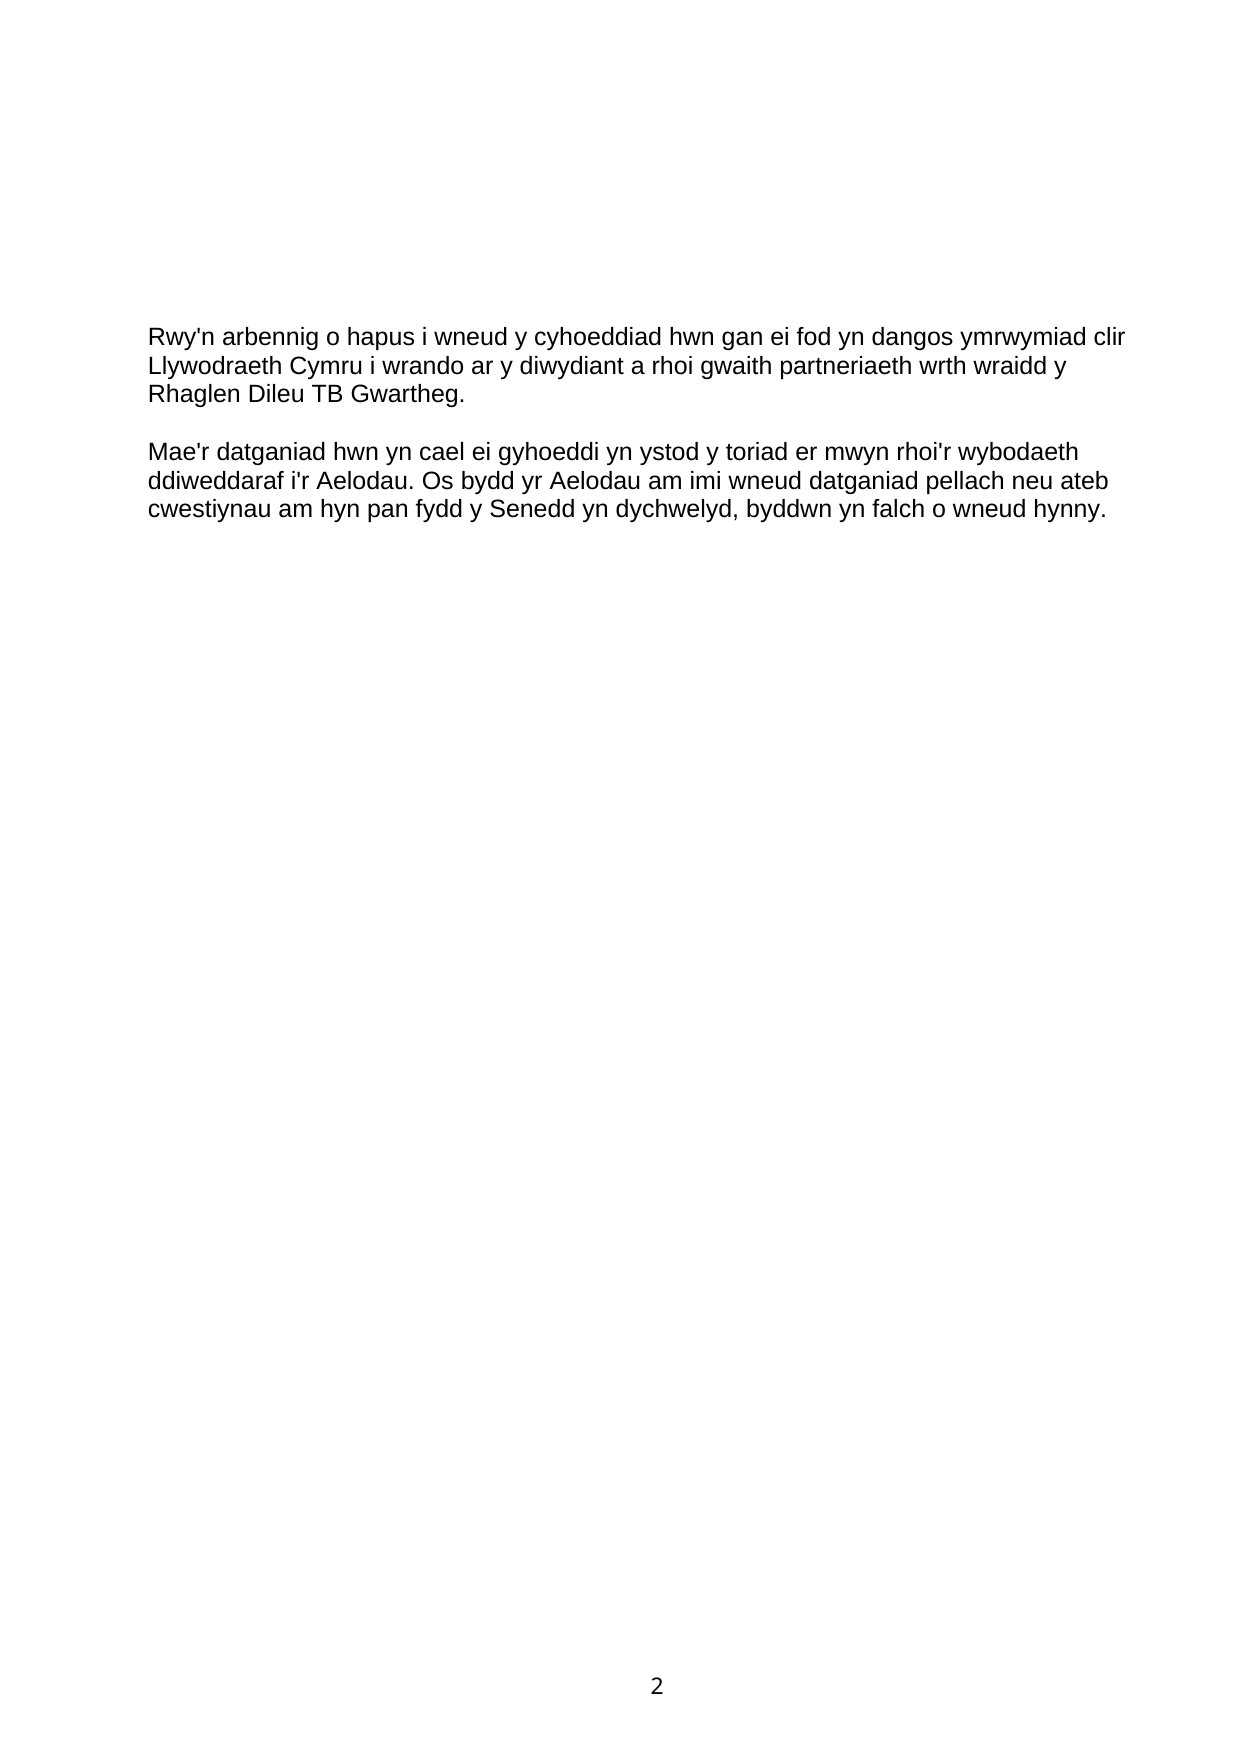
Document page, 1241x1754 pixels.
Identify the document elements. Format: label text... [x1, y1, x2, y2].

text Mae'r datganiad hwn yn cael ei gyhoeddi yn ystod y toriad er mwyn rhoi'r wybodaeth ddiweddaraf i'r Aelodau. Os bydd yr Aelodau am imi wneud datganiad pellach neu ateb cwestiynau am hyn pan fydd y Senedd yn dychwelyd, byddwn yn falch o wneud hynny. [148, 437, 1166, 523]
text Rwy'n arbennig o hapus i wneud y cyhoeddiad hwn gan ei fod yn dangos ymrwymiad clir Llywodraeth Cymru i wrando ar y diwydiant a rhoi gwaith partneriaeth wrth wraidd y Rhaglen Dileu TB Gwartheg. [148, 322, 1166, 408]
